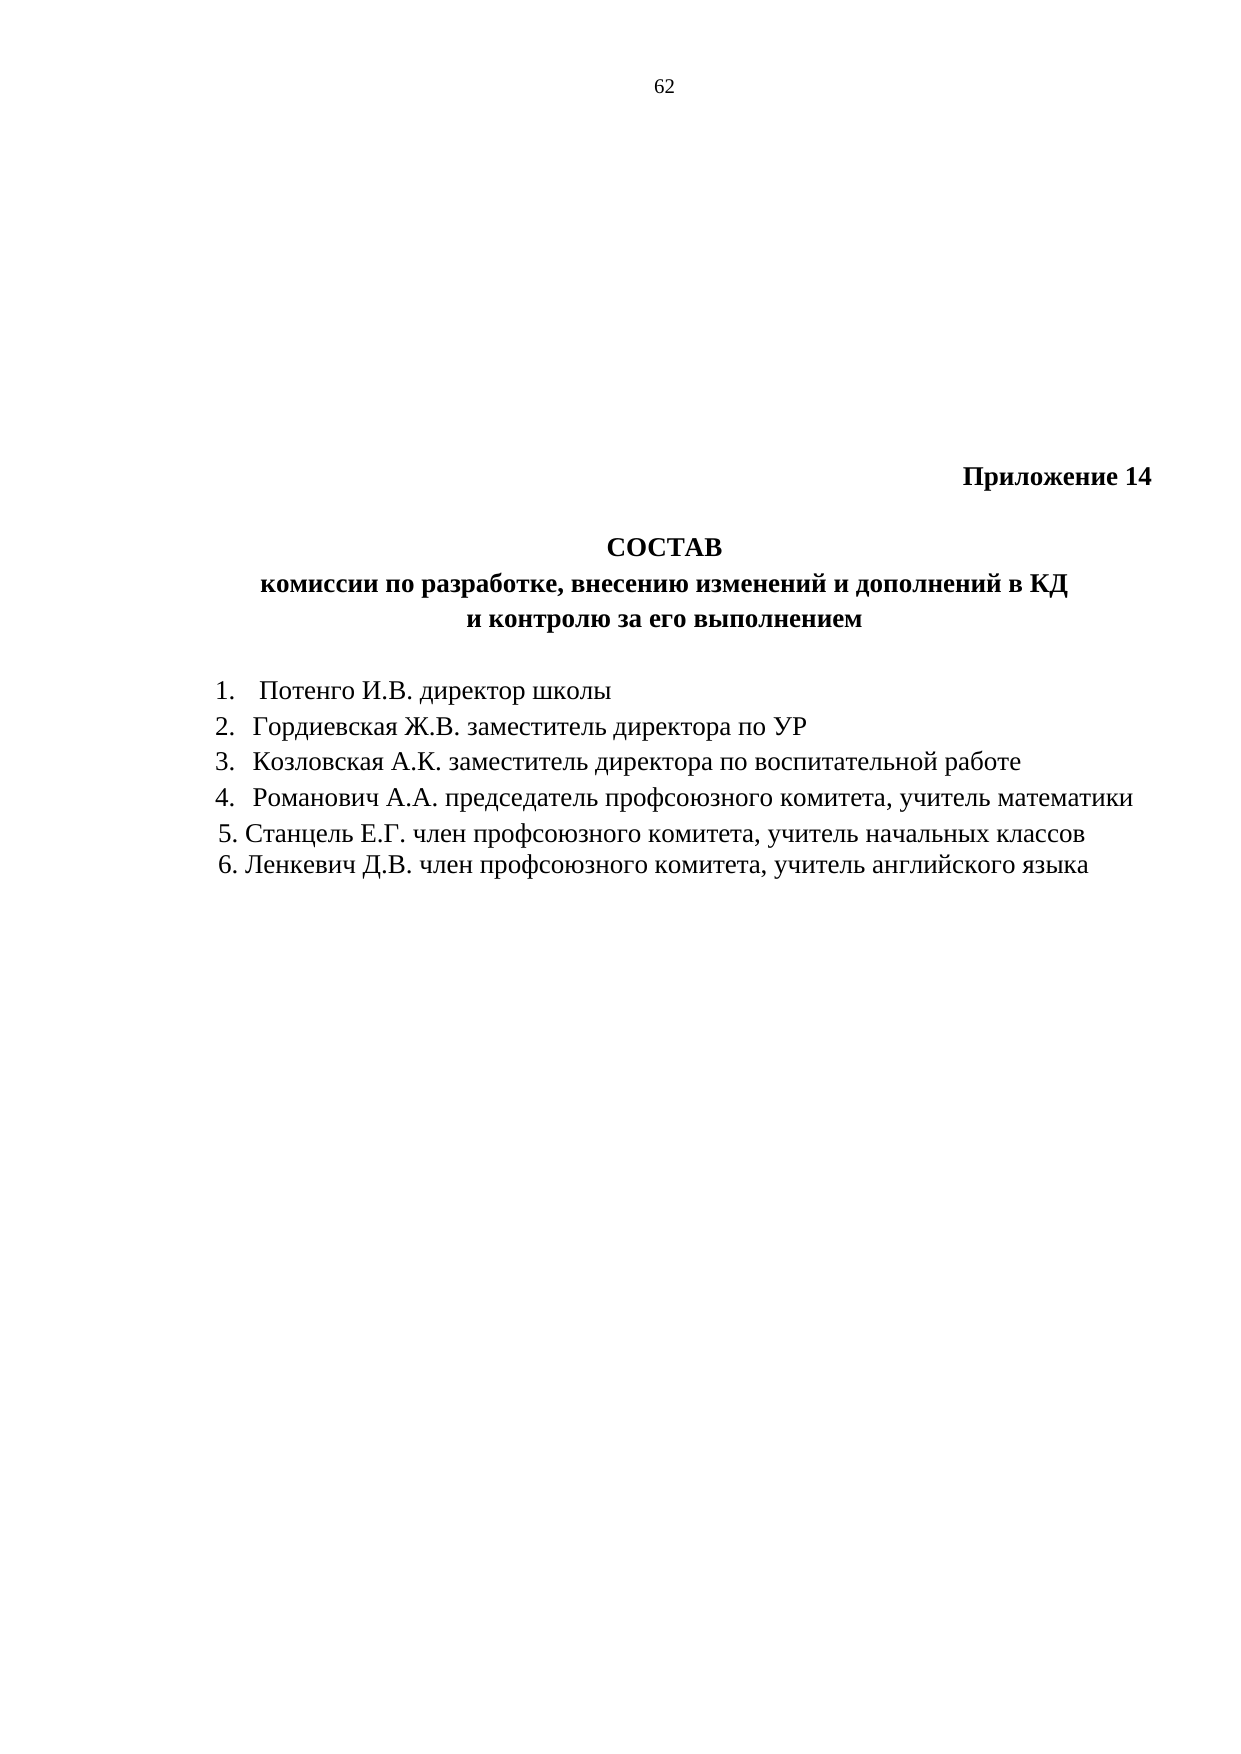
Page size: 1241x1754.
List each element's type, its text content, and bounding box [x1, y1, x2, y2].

list Козловская А.К. заместитель директора по воспитательной работе [215, 745, 1152, 777]
text 5. Станцель Е.Г. член профсоюзного комитета, учитель начальных классов [177, 817, 1152, 848]
list Гордиевская Ж.В. заместитель директора по УР [215, 710, 1152, 741]
list Романович А.А. председатель профсоюзного комитета, учитель математики [215, 781, 1152, 812]
text комиссии по разработке, внесению изменений и дополнений в КД [177, 567, 1152, 598]
text СОСТАВ [177, 531, 1152, 562]
text Приложение 14 [177, 459, 1152, 491]
text и контролю за его выполнением [177, 602, 1152, 634]
text 6. Ленкевич Д.В. член профсоюзного комитета, учитель английского языка [177, 848, 1152, 879]
list Потенго И.В. директор школы [215, 674, 1152, 705]
